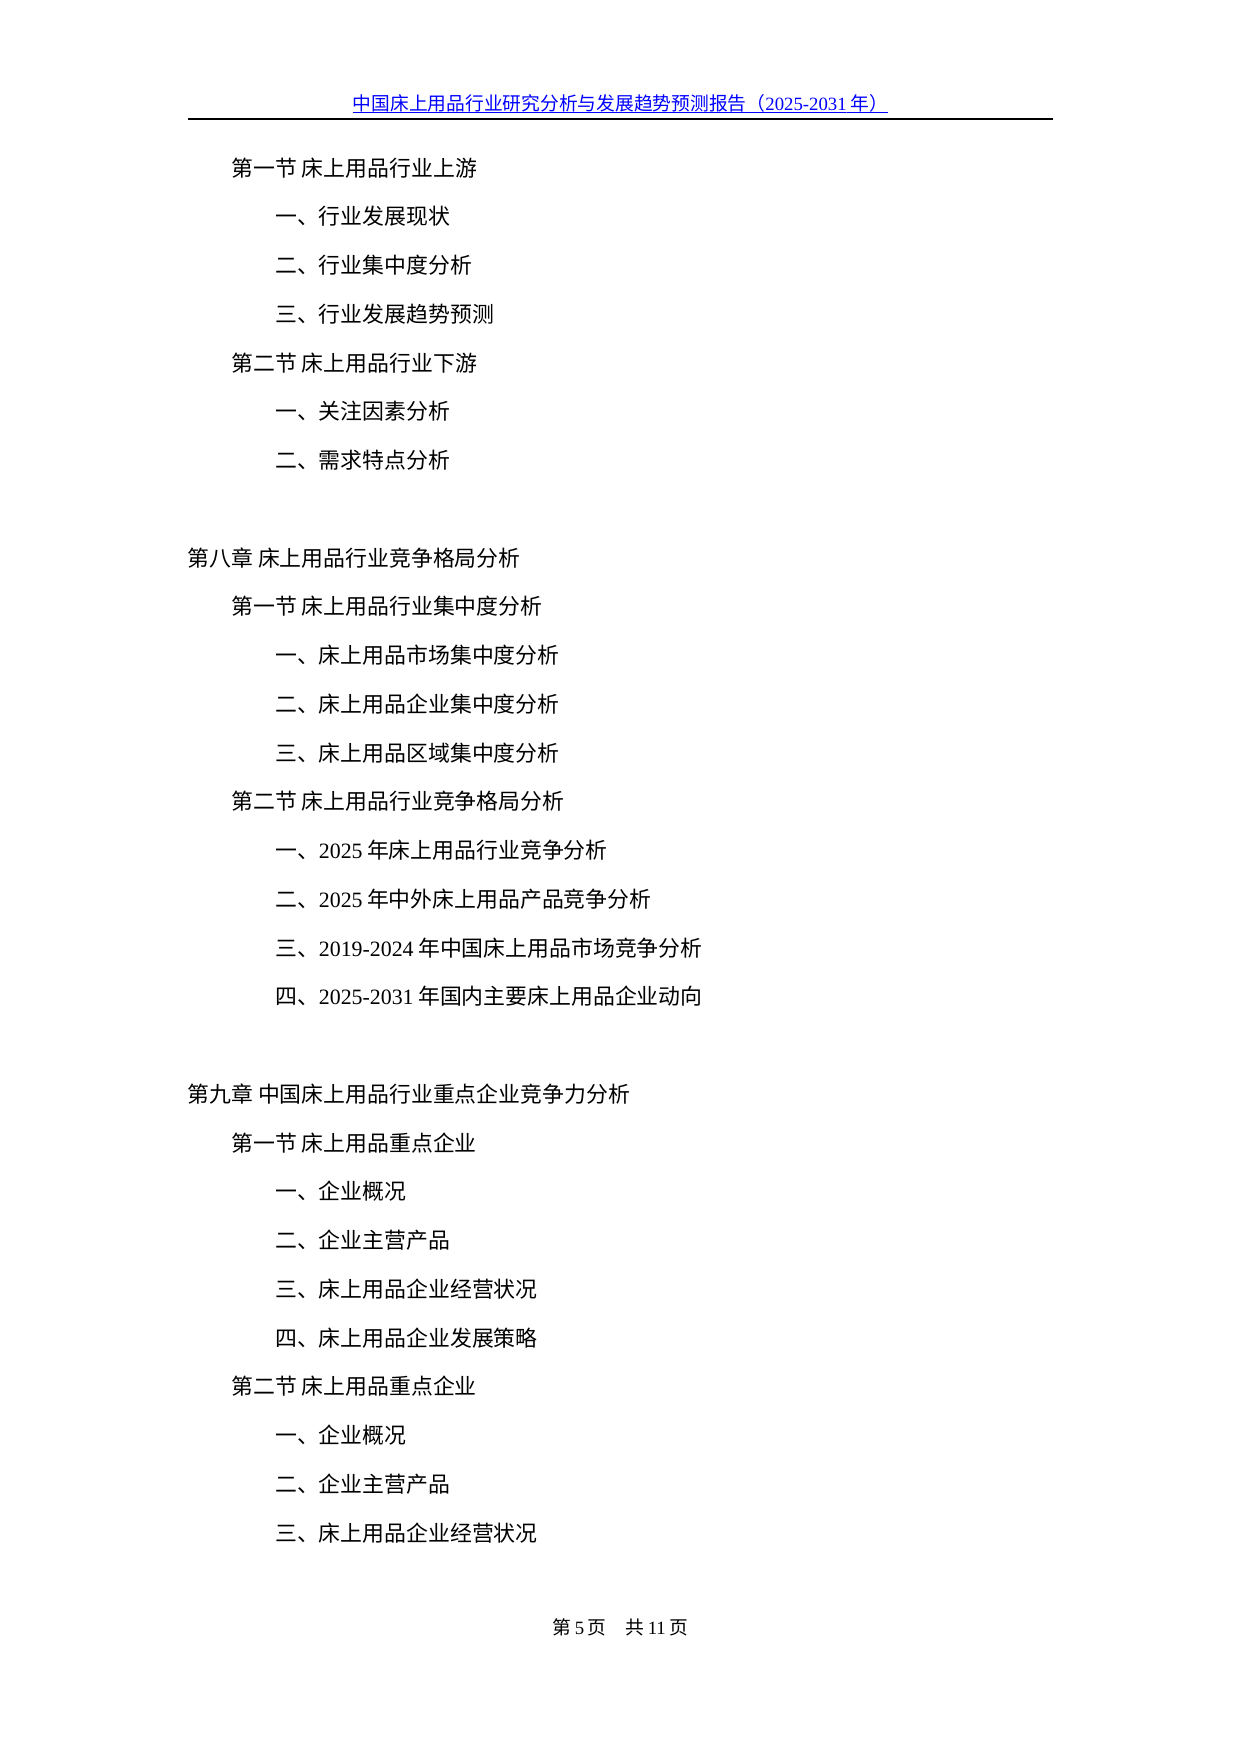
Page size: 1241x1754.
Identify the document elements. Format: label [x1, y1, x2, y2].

text [187, 150, 1053, 1548]
